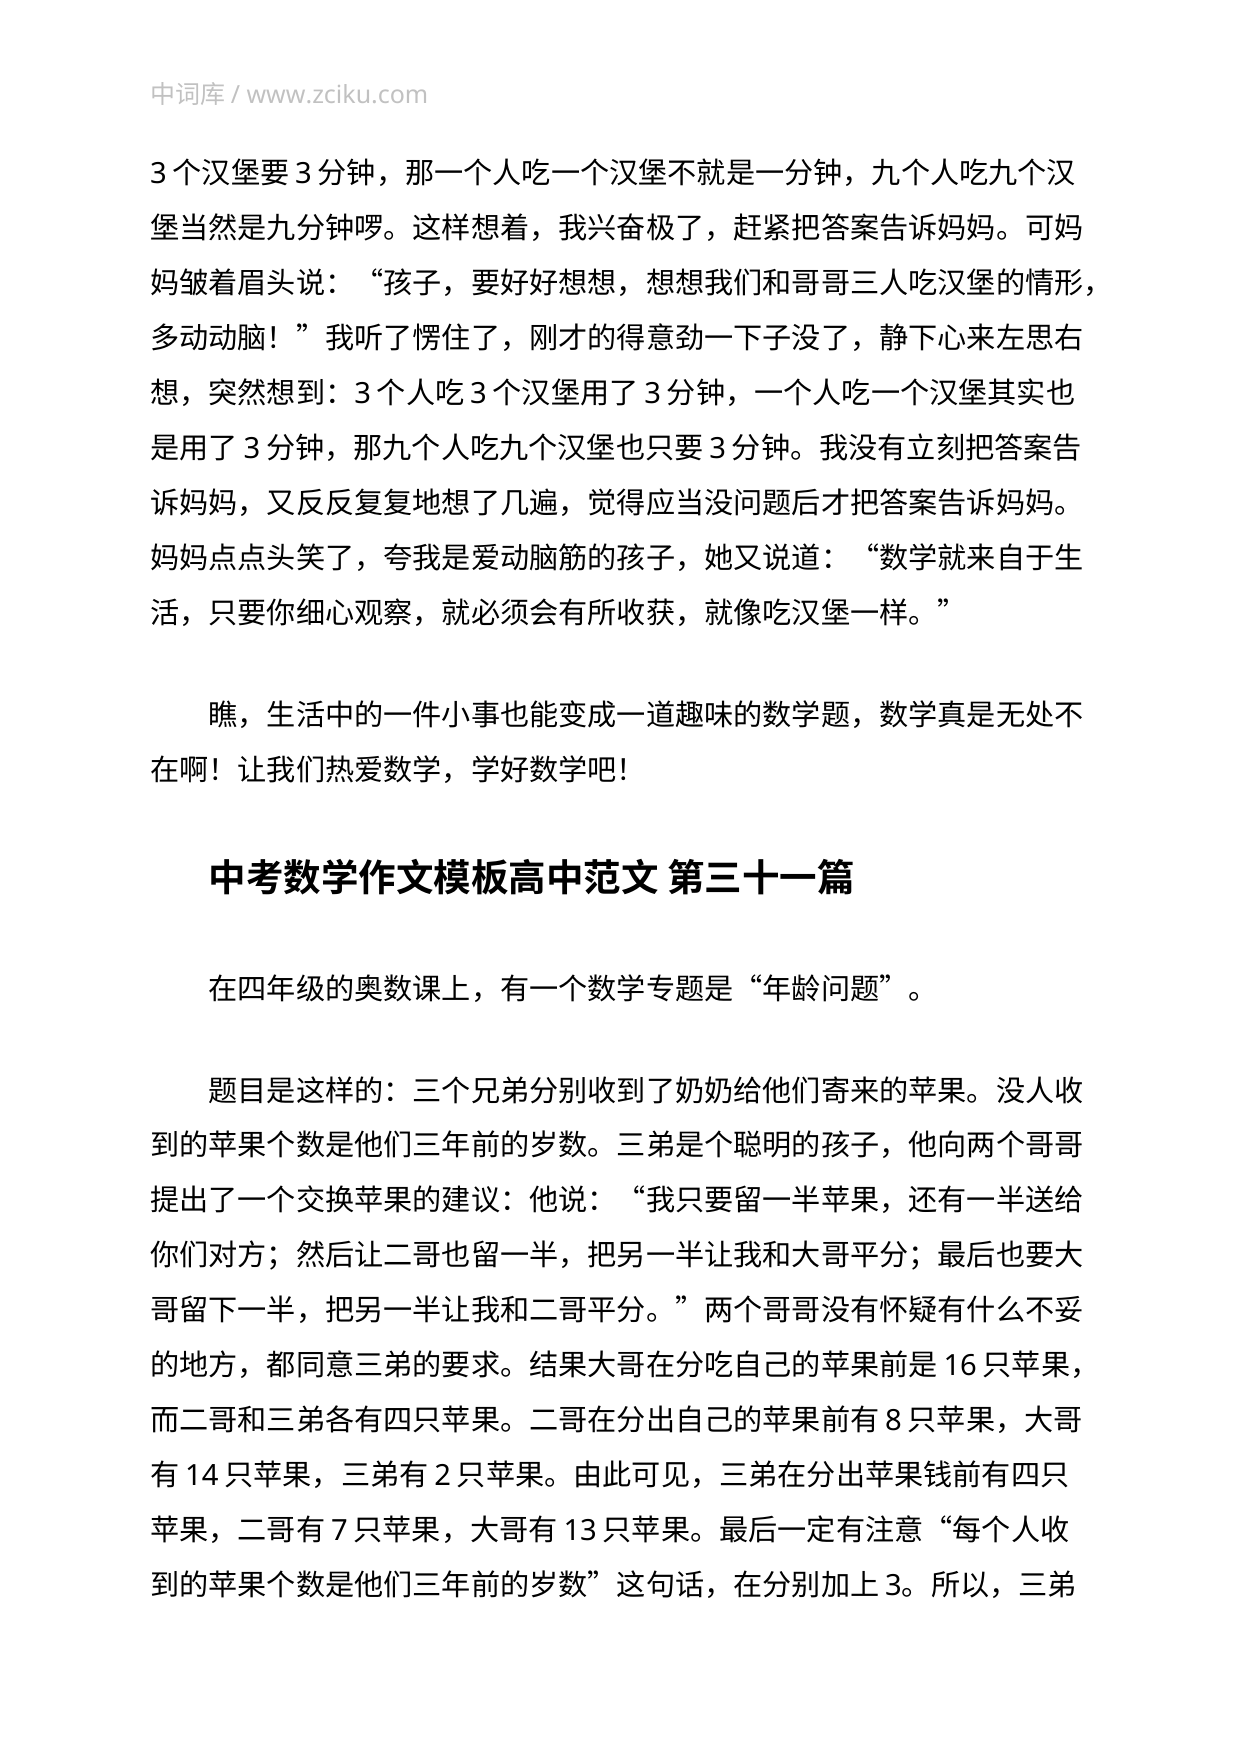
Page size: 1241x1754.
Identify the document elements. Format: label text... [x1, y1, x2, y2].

text 在四年级的奥数课上，有一个数学专题是“年龄问题”。 [150, 965, 1090, 1008]
text 中考数学作文模板高中范文 第三十一篇 [150, 848, 1090, 902]
text 瞧，生活中的一件小事也能变成一道趣味的数学题，数学真是无处不在啊！让我们热爱数学，学好数学吧！ [150, 691, 1090, 788]
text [150, 150, 1090, 632]
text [150, 1067, 1090, 1604]
